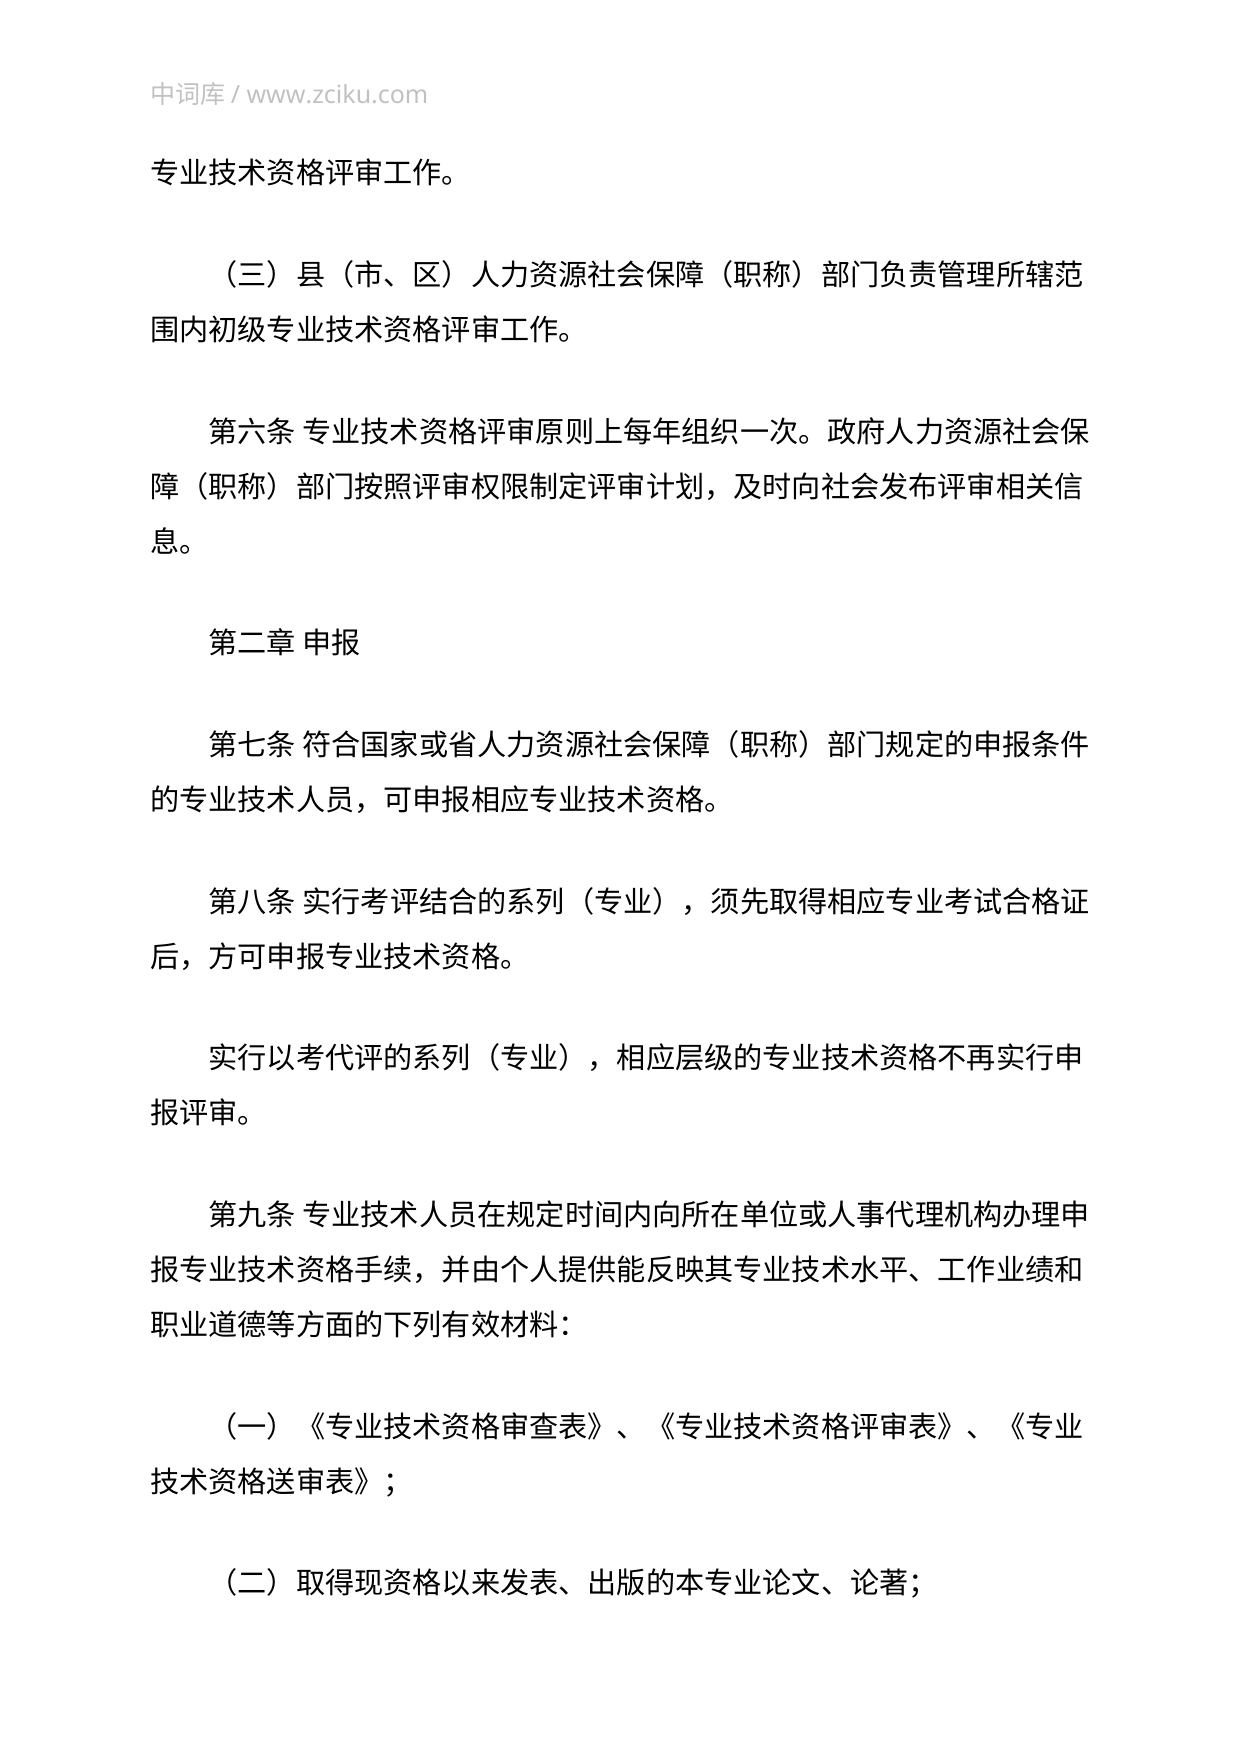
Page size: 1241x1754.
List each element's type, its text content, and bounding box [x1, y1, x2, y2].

text 第九条 专业技术人员在规定时间内向所在单位或人事代理机构办理申报专业技术资格手续，并由个人提供能反映其专业技术水平、工作业绩和职业道德等方面的下列有效材料： [150, 1192, 1090, 1344]
text （一）《专业技术资格审查表》、《专业技术资格评审表》、《专业技术资格送审表》； [150, 1403, 1090, 1501]
text （三）县（市、区）人力资源社会保障（职称）部门负责管理所辖范围内初级专业技术资格评审工作。 [150, 252, 1090, 349]
text 第六条 专业技术资格评审原则上每年组织一次。政府人力资源社会保障（职称）部门按照评审权限制定评审计划，及时向社会发布评审相关信息。 [150, 408, 1090, 561]
text 第八条 实行考评结合的系列（专业），须先取得相应专业考试合格证后，方可申报专业技术资格。 [150, 878, 1090, 976]
text 第七条 符合国家或省人力资源社会保障（职称）部门规定的申报条件的专业技术人员，可申报相应专业技术资格。 [150, 722, 1090, 819]
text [150, 150, 1090, 192]
text （二）取得现资格以来发表、出版的本专业论文、论著； [150, 1560, 1090, 1602]
text 实行以考代评的系列（专业），相应层级的专业技术资格不再实行申报评审。 [150, 1035, 1090, 1132]
text 第二章 申报 [150, 620, 1090, 662]
